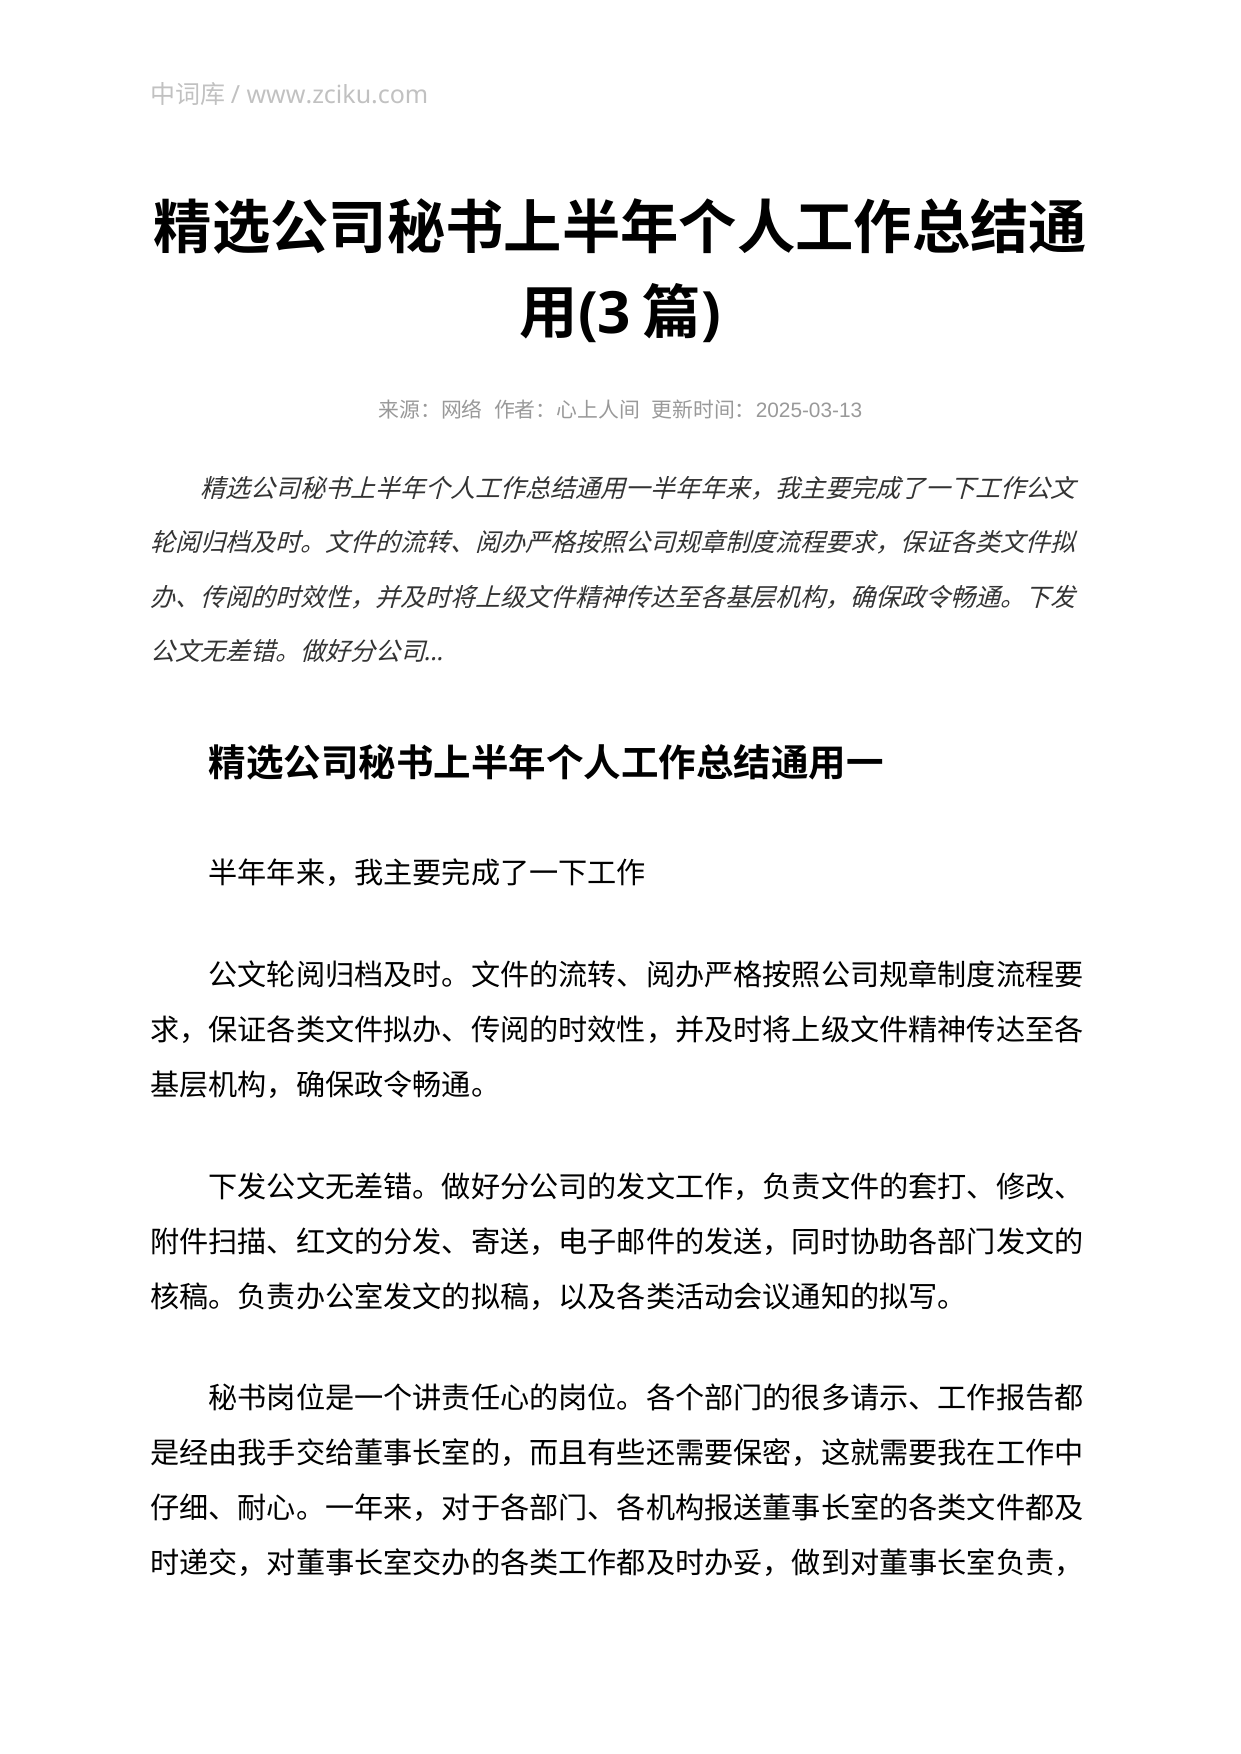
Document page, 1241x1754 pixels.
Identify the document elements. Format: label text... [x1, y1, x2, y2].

text 精选公司秘书上半年个人工作总结通用一半年年来，我主要完成了一下工作公文轮阅归档及时。文件的流转、阅办严格按照公司规章制度流程要求，保证各类文件拟办、传阅的时效性，并及时将上级文件精神传达至各基层机构，确保政令畅通。下发公文无差错。做好分公司... [150, 468, 1090, 668]
text 精选公司秘书上半年个人工作总结通用一 [150, 733, 1090, 787]
subtitle 精选公司秘书上半年个人工作总结通用(3篇) [150, 181, 1090, 351]
text 半年年来，我主要完成了一下工作 [150, 850, 1090, 892]
text 来源：网络 作者：心上人间 更新时间：2025-03-13 [150, 397, 1090, 421]
text 公文轮阅归档及时。文件的流转、阅办严格按照公司规章制度流程要求，保证各类文件拟办、传阅的时效性，并及时将上级文件精神传达至各基层机构，确保政令畅通。 [150, 952, 1090, 1104]
text 下发公文无差错。做好分公司的发文工作，负责文件的套打、修改、附件扫描、红文的分发、寄送，电子邮件的发送，同时协助各部门发文的核稿。负责办公室发文的拟稿，以及各类活动会议通知的拟写。 [150, 1163, 1090, 1315]
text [150, 1375, 1090, 1582]
